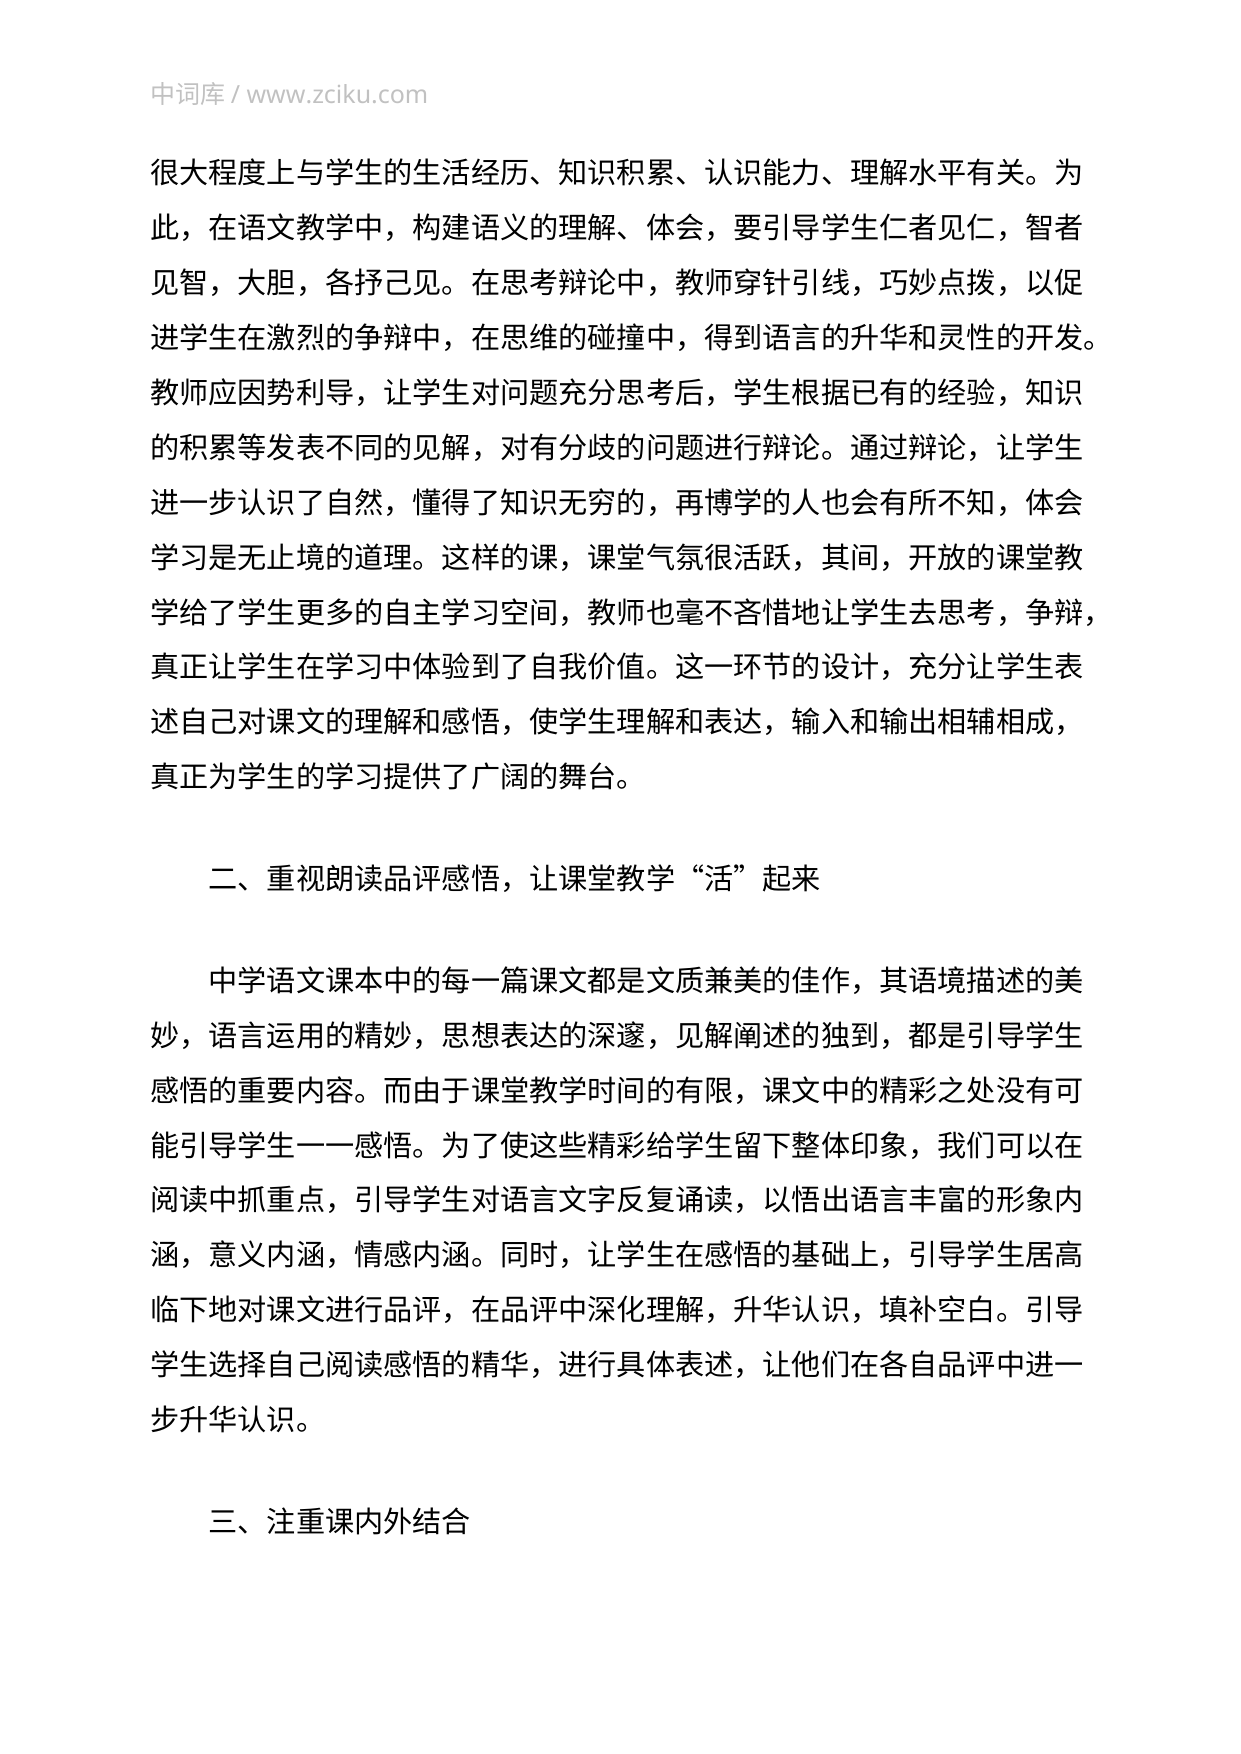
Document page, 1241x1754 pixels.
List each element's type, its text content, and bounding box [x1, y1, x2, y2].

text 三、注重课内外结合 [150, 1498, 1090, 1541]
text 二、重视朗读品评感悟，让课堂教学“活”起来 [150, 856, 1090, 898]
text 中学语文课本中的每一篇课文都是文质兼美的佳作，其语境描述的美妙，语言运用的精妙，思想表达的深邃，见解阐述的独到，都是引导学生感悟的重要内容。而由于课堂教学时间的有限，课文中的精彩之处没有可能引导学生一一感悟。为了使这些精彩给学生留下整体印象，我们可以在阅读中抓重点，引导学生对语言文字反复诵读，以悟出语言丰富的形象内涵，意义内涵，情感内涵。同时，让学生在感悟的基础上，引导学生居高临下地对课文进行品评，在品评中深化理解，升华认识，填补空白。引导学生选择自己阅读感悟的精华，进行具体表述，让他们在各自品评中进一步升华认识。 [150, 957, 1090, 1439]
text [150, 150, 1090, 796]
